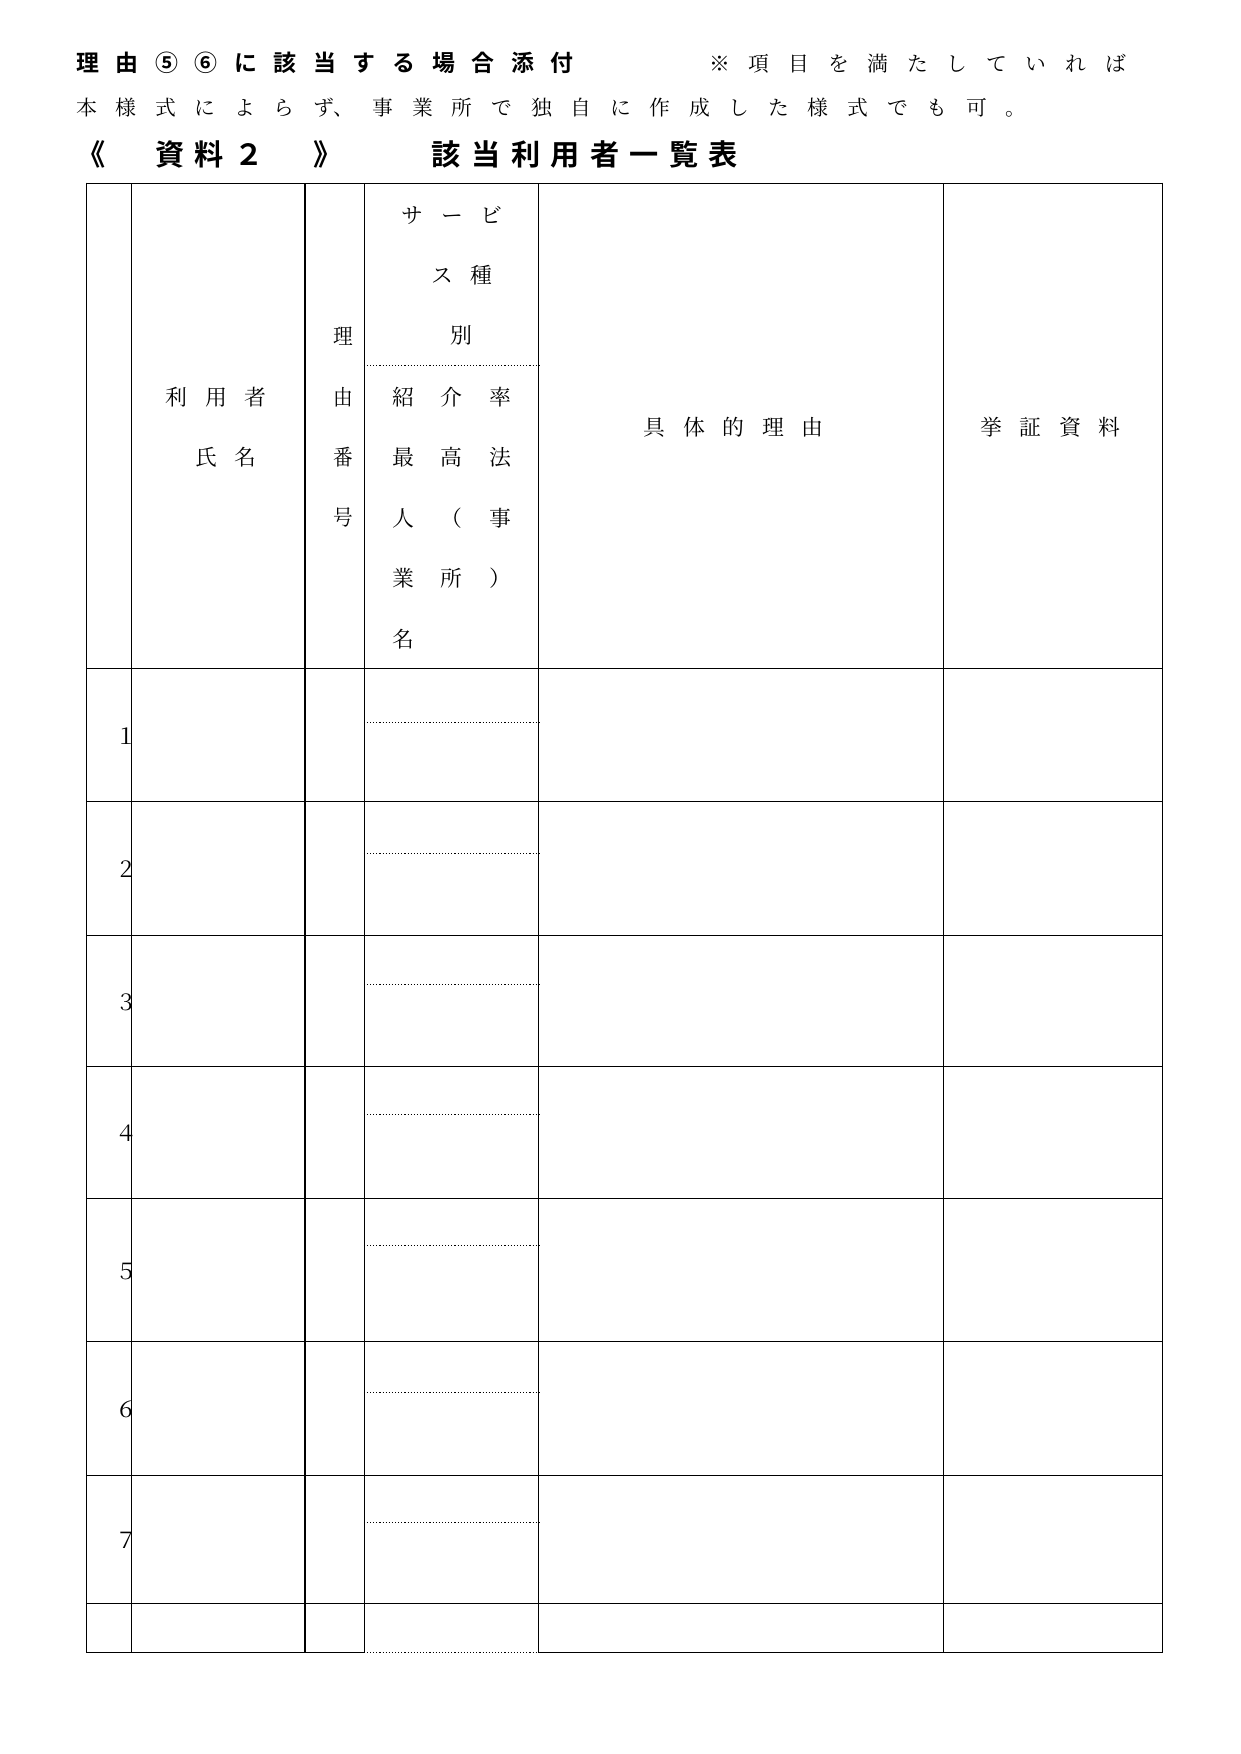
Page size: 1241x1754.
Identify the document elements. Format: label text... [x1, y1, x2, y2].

table_header サービス種別 [365, 184, 538, 365]
table_cell [132, 669, 304, 801]
table_header 理由番号 [306, 184, 364, 668]
table_cell [944, 802, 1162, 934]
table_cell [539, 669, 943, 801]
table_cell [365, 853, 538, 934]
table_cell [132, 1067, 304, 1198]
table_cell [306, 802, 364, 934]
table_cell [539, 1199, 943, 1341]
table_cell [132, 1604, 304, 1652]
table_header 挙証資料 [944, 184, 1162, 668]
table_cell [944, 669, 1162, 801]
table_cell ５ [87, 1199, 131, 1341]
table_cell [365, 1476, 538, 1522]
table_cell [365, 936, 538, 984]
table_cell [539, 802, 943, 934]
table_cell [365, 1114, 538, 1198]
table_header 具体的理由 [539, 184, 943, 668]
table_cell [365, 722, 538, 801]
table_cell ４ [87, 1067, 131, 1198]
table_cell [365, 984, 538, 1066]
table_cell [944, 1476, 1162, 1603]
text 理由⑤⑥に該当する場合添付 ※項目を満たしていれば本様式によらず、事業所で独自に作成した様式でも可。 [76, 31, 1164, 122]
table_cell [306, 1342, 364, 1474]
table_cell [132, 936, 304, 1066]
table_cell [944, 1067, 1162, 1198]
table_cell [306, 1067, 364, 1198]
table_header 利用者氏名 [132, 184, 304, 668]
table_cell [539, 1342, 943, 1474]
table_header [87, 184, 131, 668]
table_cell [365, 1392, 538, 1474]
table_cell ６ [87, 1342, 131, 1474]
table_cell [132, 802, 304, 934]
table_cell [539, 936, 943, 1066]
table_cell [944, 1342, 1162, 1474]
table_cell ７ [87, 1476, 131, 1603]
table_cell [365, 1245, 538, 1341]
table_cell ２ [87, 802, 131, 934]
table_cell [365, 1067, 538, 1114]
table_cell [365, 802, 538, 853]
table_cell [539, 1476, 943, 1603]
table_cell ８ [87, 1604, 131, 1652]
table_cell [539, 1604, 943, 1652]
table_cell [306, 1476, 364, 1603]
table_cell [132, 1342, 304, 1474]
table_cell [365, 1604, 538, 1652]
table_cell [365, 1342, 538, 1392]
table_cell [306, 1199, 364, 1341]
table_cell １ [87, 669, 131, 801]
table_cell 紹介率最高法人（事業所）名 [365, 365, 538, 668]
table_cell [306, 936, 364, 1066]
table_cell [944, 1199, 1162, 1341]
table_cell [365, 1522, 538, 1603]
text 《 資料２ 》 該当利用者一覧表 [76, 122, 1164, 182]
table_cell [306, 669, 364, 801]
table_cell [944, 936, 1162, 1066]
table_cell [132, 1476, 304, 1603]
table_cell [365, 1199, 538, 1245]
table_cell [306, 1604, 364, 1652]
table_cell ３ [87, 936, 131, 1066]
table_cell [539, 1067, 943, 1198]
table_cell [365, 669, 538, 722]
table_cell [944, 1604, 1162, 1652]
table_cell [132, 1199, 304, 1341]
